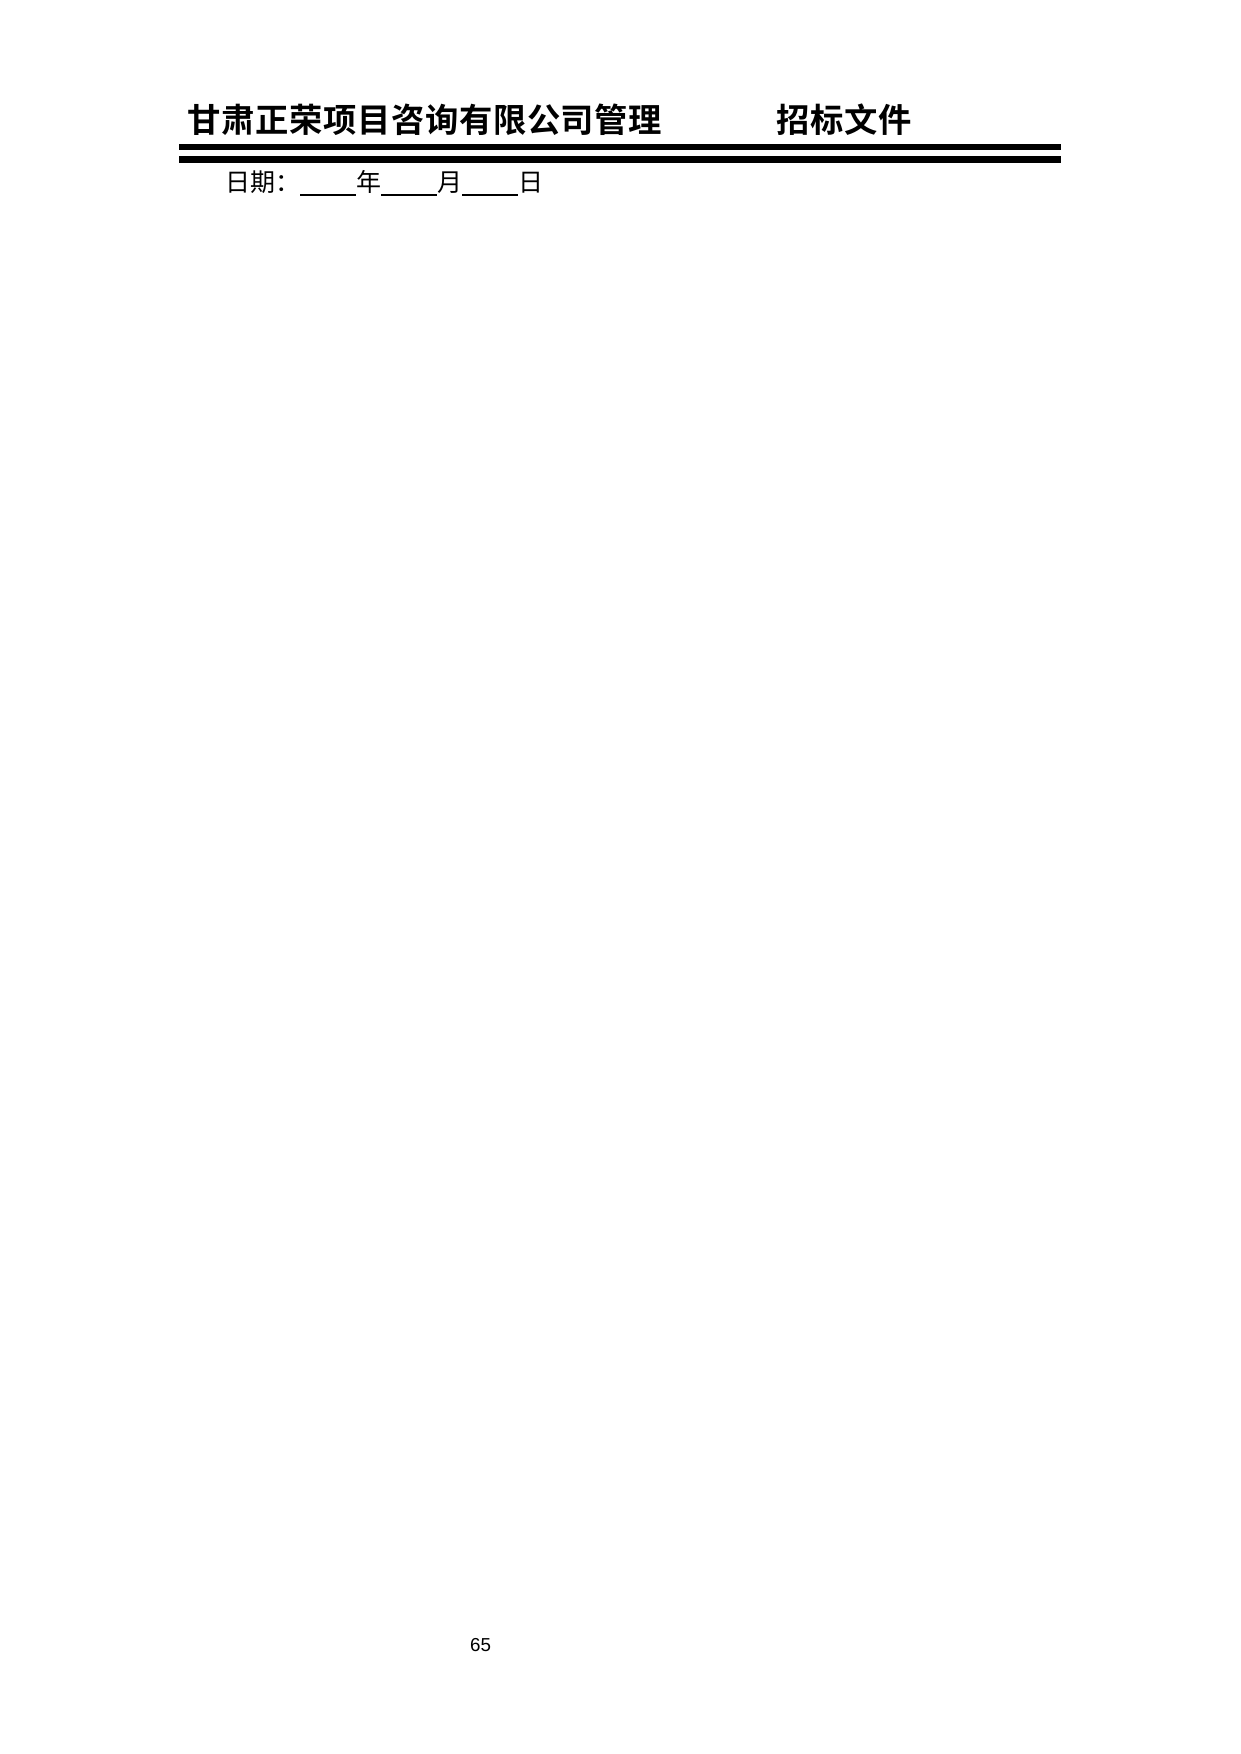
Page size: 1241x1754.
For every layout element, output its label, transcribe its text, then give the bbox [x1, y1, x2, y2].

text 日期： 年 月 日 [187, 163, 1053, 199]
